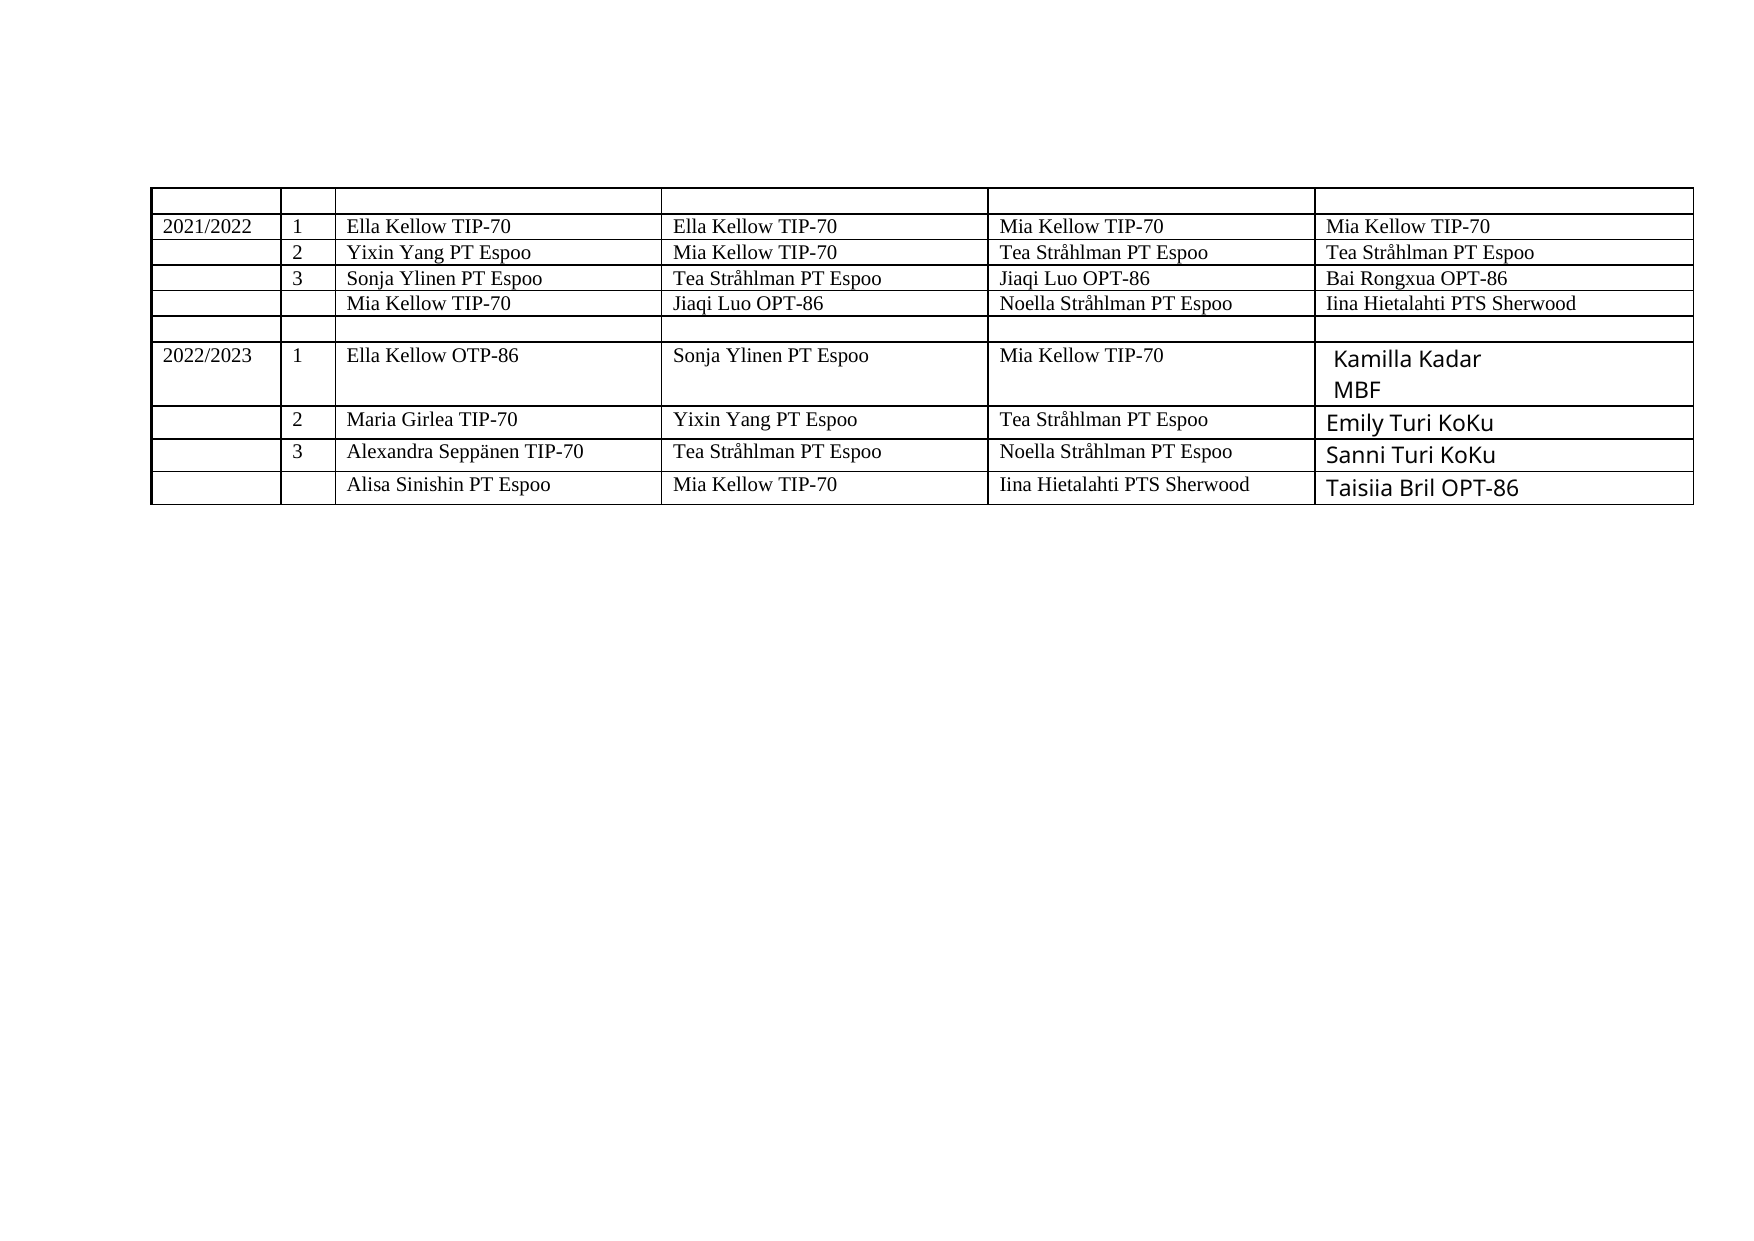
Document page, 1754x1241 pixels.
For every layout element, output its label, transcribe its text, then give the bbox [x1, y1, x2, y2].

table_cell [153, 189, 280, 213]
table_cell Jiaqi Luo OPT-86 [662, 291, 987, 315]
table_cell [153, 266, 280, 290]
table_cell Mia Kellow TIP-70 [989, 215, 1314, 238]
table_cell [153, 407, 280, 438]
table_cell 3 [282, 440, 335, 471]
table_cell [282, 317, 335, 341]
table_cell [662, 317, 987, 341]
table_cell [282, 291, 335, 315]
table_cell Alexandra Seppänen TIP-70 [336, 440, 661, 471]
table_cell 2022/2023 [153, 343, 280, 405]
table_cell Ella Kellow OTP-86 [336, 343, 661, 405]
table_cell [282, 472, 335, 503]
table_cell Mia Kellow TIP-70 [336, 291, 661, 315]
table_cell Ella Kellow TIP-70 [336, 215, 661, 238]
table_cell 3 [282, 266, 335, 290]
table_cell Mia Kellow TIP-70 [662, 240, 987, 264]
table_cell Iina Hietalahti PTS Sherwood [989, 472, 1314, 503]
table_cell [153, 440, 280, 471]
table_cell 2 [282, 240, 335, 264]
table_cell Iina Hietalahti PTS Sherwood [1316, 291, 1693, 315]
table_cell Sonja Ylinen PT Espoo [336, 266, 661, 290]
table_cell Bai Rongxua OPT-86 [1316, 266, 1693, 290]
table_cell Tea Stråhlman PT Espoo [662, 440, 987, 471]
table_cell Tea Stråhlman PT Espoo [989, 407, 1314, 438]
table_cell Mia Kellow TIP-70 [662, 472, 987, 503]
table_cell Yixin Yang PT Espoo [662, 407, 987, 438]
table_cell [989, 317, 1314, 341]
table_cell 2 [282, 407, 335, 438]
table_cell Alisa Sinishin PT Espoo [336, 472, 661, 503]
table_cell [1316, 317, 1693, 341]
table_cell [336, 317, 661, 341]
table_cell Emily Turi KoKu [1316, 407, 1693, 438]
table_cell Tea Stråhlman PT Espoo [989, 240, 1314, 264]
table_cell Jiaqi Luo OPT-86 [989, 266, 1314, 290]
table_cell [1316, 189, 1693, 213]
table_cell Mia Kellow TIP-70 [989, 343, 1314, 405]
table_cell [989, 189, 1314, 213]
table_cell 2021/2022 [153, 215, 280, 238]
table_cell Ella Kellow TIP-70 [662, 215, 987, 238]
table_cell Mia Kellow TIP-70 [1316, 215, 1693, 238]
table_cell 1 [282, 215, 335, 238]
table_cell Sanni Turi KoKu [1316, 440, 1693, 471]
table_cell [282, 189, 335, 213]
table_cell [662, 189, 987, 213]
table_cell Tea Stråhlman PT Espoo [1316, 240, 1693, 264]
table_cell Noella Stråhlman PT Espoo [989, 291, 1314, 315]
table_cell Yixin Yang PT Espoo [336, 240, 661, 264]
table_cell [153, 240, 280, 264]
table_cell [153, 291, 280, 315]
table_cell 1 [282, 343, 335, 405]
table_cell Maria Girlea TIP-70 [336, 407, 661, 438]
table_cell [1316, 343, 1693, 405]
table_cell [153, 472, 280, 503]
table_cell Tea Stråhlman PT Espoo [662, 266, 987, 290]
table_cell [336, 189, 661, 213]
table_cell Noella Stråhlman PT Espoo [989, 440, 1314, 471]
table_cell Sonja Ylinen PT Espoo [662, 343, 987, 405]
table_cell [153, 317, 280, 341]
table_cell Taisiia Bril OPT-86 [1316, 472, 1693, 503]
